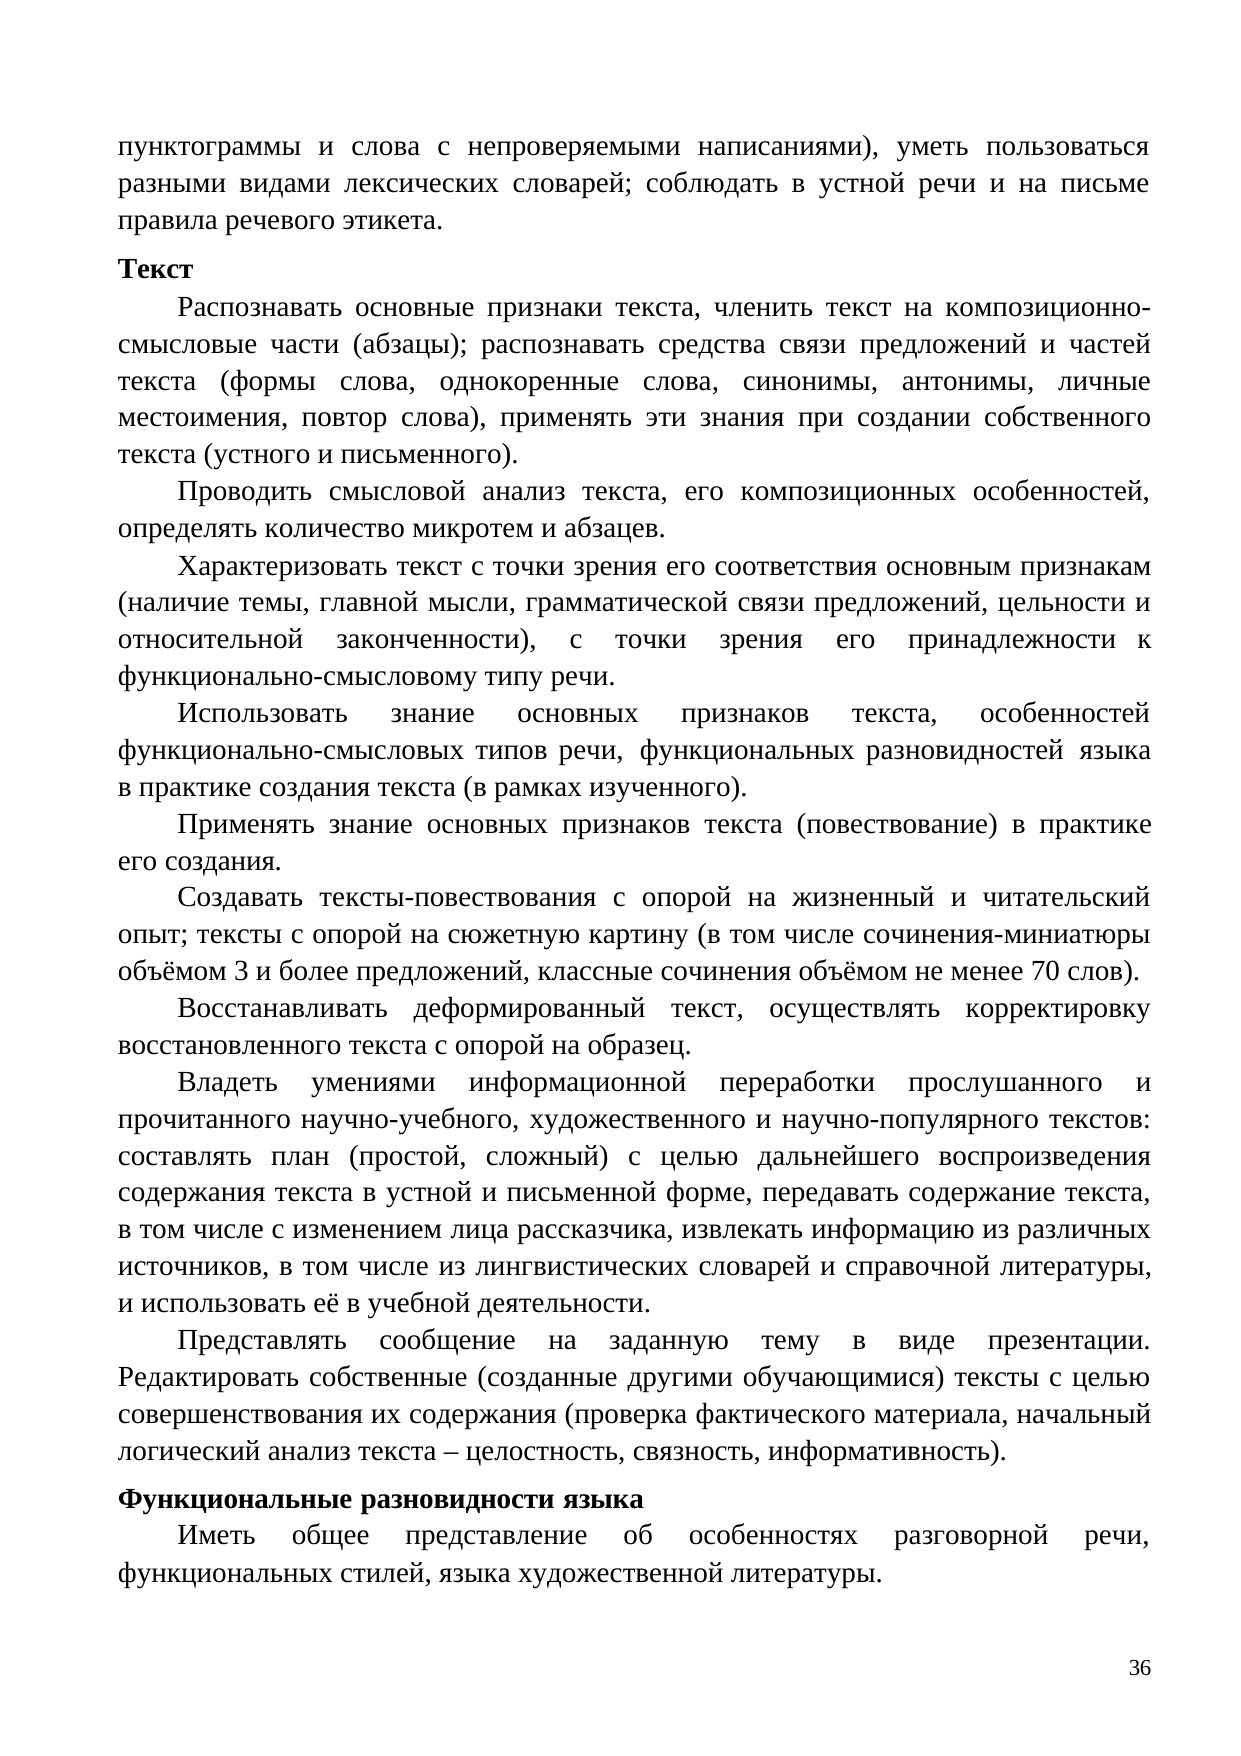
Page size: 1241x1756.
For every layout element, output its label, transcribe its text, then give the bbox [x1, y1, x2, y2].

text пунктограммы и слова с непроверяемыми написаниями), уметь пользоваться разными видами лексических словарей; соблюдать в устной речи и на письме правила речевого этикета. [118, 128, 1150, 236]
text Характеризовать текст с точки зрения его соответствия основным признакам (наличие темы, главной мысли, грамматической связи предложений, цельности и относительной законченности), с точки зрения его принадлежности к функционально-смысловому типу речи. [118, 548, 1152, 692]
text Распознавать основные признаки текста, членить текст на композиционно- смысловые части (абзацы); распознавать средства связи предложений и частей текста (формы слова, однокоренные слова, синонимы, антонимы, личные местоимения, повтор слова), применять эти знания при создании собственного текста (устного и письменного). [118, 289, 1152, 470]
text Проводить смысловой анализ текста, его композиционных особенностей, определять количество микротем и абзацев. [118, 473, 1151, 544]
text Представлять сообщение на заданную тему в виде презентации. Редактировать собственные (созданные другими обучающимися) тексты с целью совершенствования их содержания (проверка фактического материала, начальный логический анализ текста – целостность, связность, информативность). [118, 1322, 1151, 1466]
text Владеть умениями информационной переработки прослушанного и прочитанного научно-учебного, художественного и научно-популярного текстов: составлять план (простой, сложный) с целью дальнейшего воспроизведения содержания текста в устной и письменной форме, передавать содержание текста, в том числе с изменением лица рассказчика, извлекать информацию из различных источников, в том числе из лингвистических словарей и справочной литературы, и использовать её в учебной деятельности. [118, 1064, 1152, 1319]
text Иметь общее представление об особенностях разговорной речи, функциональных стилей, языка художественной литературы. [118, 1517, 1150, 1588]
subtitle Текст [118, 251, 1169, 285]
text Восстанавливать деформированный текст, осуществлять корректировку восстановленного текста с опорой на образец. [118, 990, 1151, 1061]
text Создавать тексты-повествования с опорой на жизненный и читательский опыт; тексты с опорой на сюжетную картину (в том числе сочинения-миниатюры объёмом 3 и более предложений, классные сочинения объёмом не менее 70 слов). [118, 879, 1151, 987]
text Использовать знание основных признаков текста, особенностей функционально-смысловых типов речи, функциональных разновидностей языка в практике создания текста (в рамках изученного). [118, 695, 1151, 802]
subtitle Функциональные разновидности языка [118, 1481, 1169, 1514]
text Применять знание основных признаков текста (повествование) в практике его создания. [118, 806, 1152, 876]
